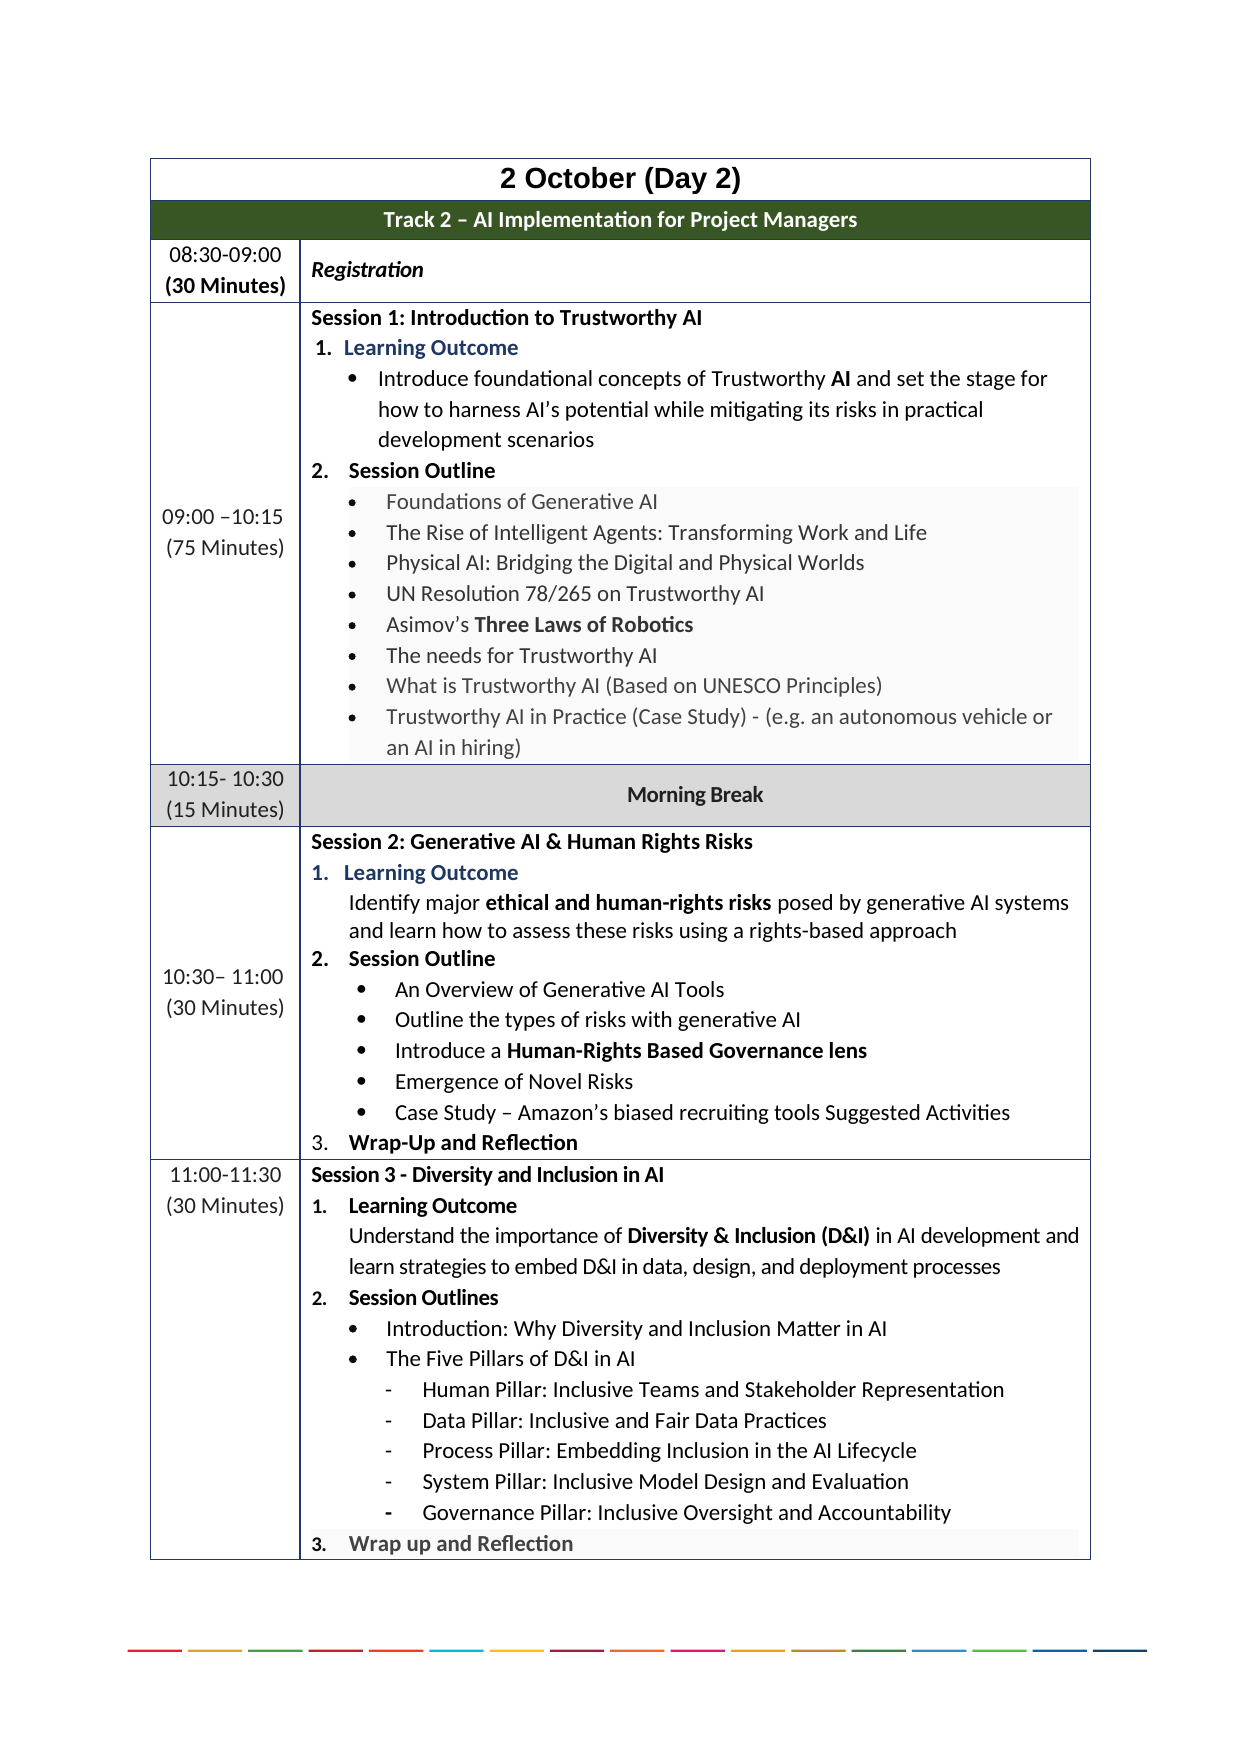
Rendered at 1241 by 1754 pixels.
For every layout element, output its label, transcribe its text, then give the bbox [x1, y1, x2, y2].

table_header 2 October (Day 2) [151, 159, 1090, 200]
table_cell 09:00 –10:15 (75 Minutes) [151, 303, 299, 763]
table_cell Session 3 - Diversity and Inclusion in AI Learning Outcome Understand the importance of Diversity & Inclusion (D&I) in AI development and learn strategies to embed D&I in data, design, and deployment processes Session Outlines Introduction: Why Diversity and Inclusion Matter in AI The Five Pillars of D&I in AI Human Pillar: Inclusive Teams and Stakeholder Representation Data Pillar: Inclusive and Fair Data Practices Process Pillar: Embedding Inclusion in the AI Lifecycle System Pillar: Inclusive Model Design and Evaluation Governance Pillar: Inclusive Oversight and Accountability Wrap up and Reflection [301, 1160, 1090, 1559]
table_cell 08:30-09:00 (30 Minutes) [151, 240, 299, 302]
table_cell Session 2: Generative AI & Human Rights Risks Learning Outcome Identify major ethical and human-rights risks posed by generative AI systems and learn how to assess these risks using a rights-based approach Session Outline An Overview of Generative AI Tools Outline the types of risks with generative AI Introduce a Human-Rights Based Governance lens Emergence of Novel Risks Case Study – Amazon’s biased recruiting tools Suggested Activities Wrap-Up and Reflection [301, 827, 1090, 1159]
table_cell 11:00-11:30 (30 Minutes) [151, 1160, 299, 1559]
table_cell Registration [301, 240, 1090, 302]
table_cell Session 1: Introduction to Trustworthy AI Learning Outcome Introduce foundational concepts of Trustworthy AI and set the stage for how to harness AI’s potential while mitigating its risks in practical development scenarios Session Outline Foundations of Generative AI The Rise of Intelligent Agents: Transforming Work and Life Physical AI: Bridging the Digital and Physical Worlds UN Resolution 78/265 on Trustworthy AI Asimov’s Three Laws of Robotics The needs for Trustworthy AI What is Trustworthy AI (Based on UNESCO Principles) Trustworthy AI in Practice (Case Study) - (e.g. an autonomous vehicle or an AI in hiring) [301, 303, 1090, 763]
table_cell 10:30– 11:00 (30 Minutes) [151, 827, 299, 1159]
table_cell 10:15- 10:30 (15 Minutes) [151, 765, 299, 826]
table_cell Track 2 – AI Implementation for Project Managers [151, 201, 1090, 239]
table_cell Morning Break [301, 765, 1090, 826]
